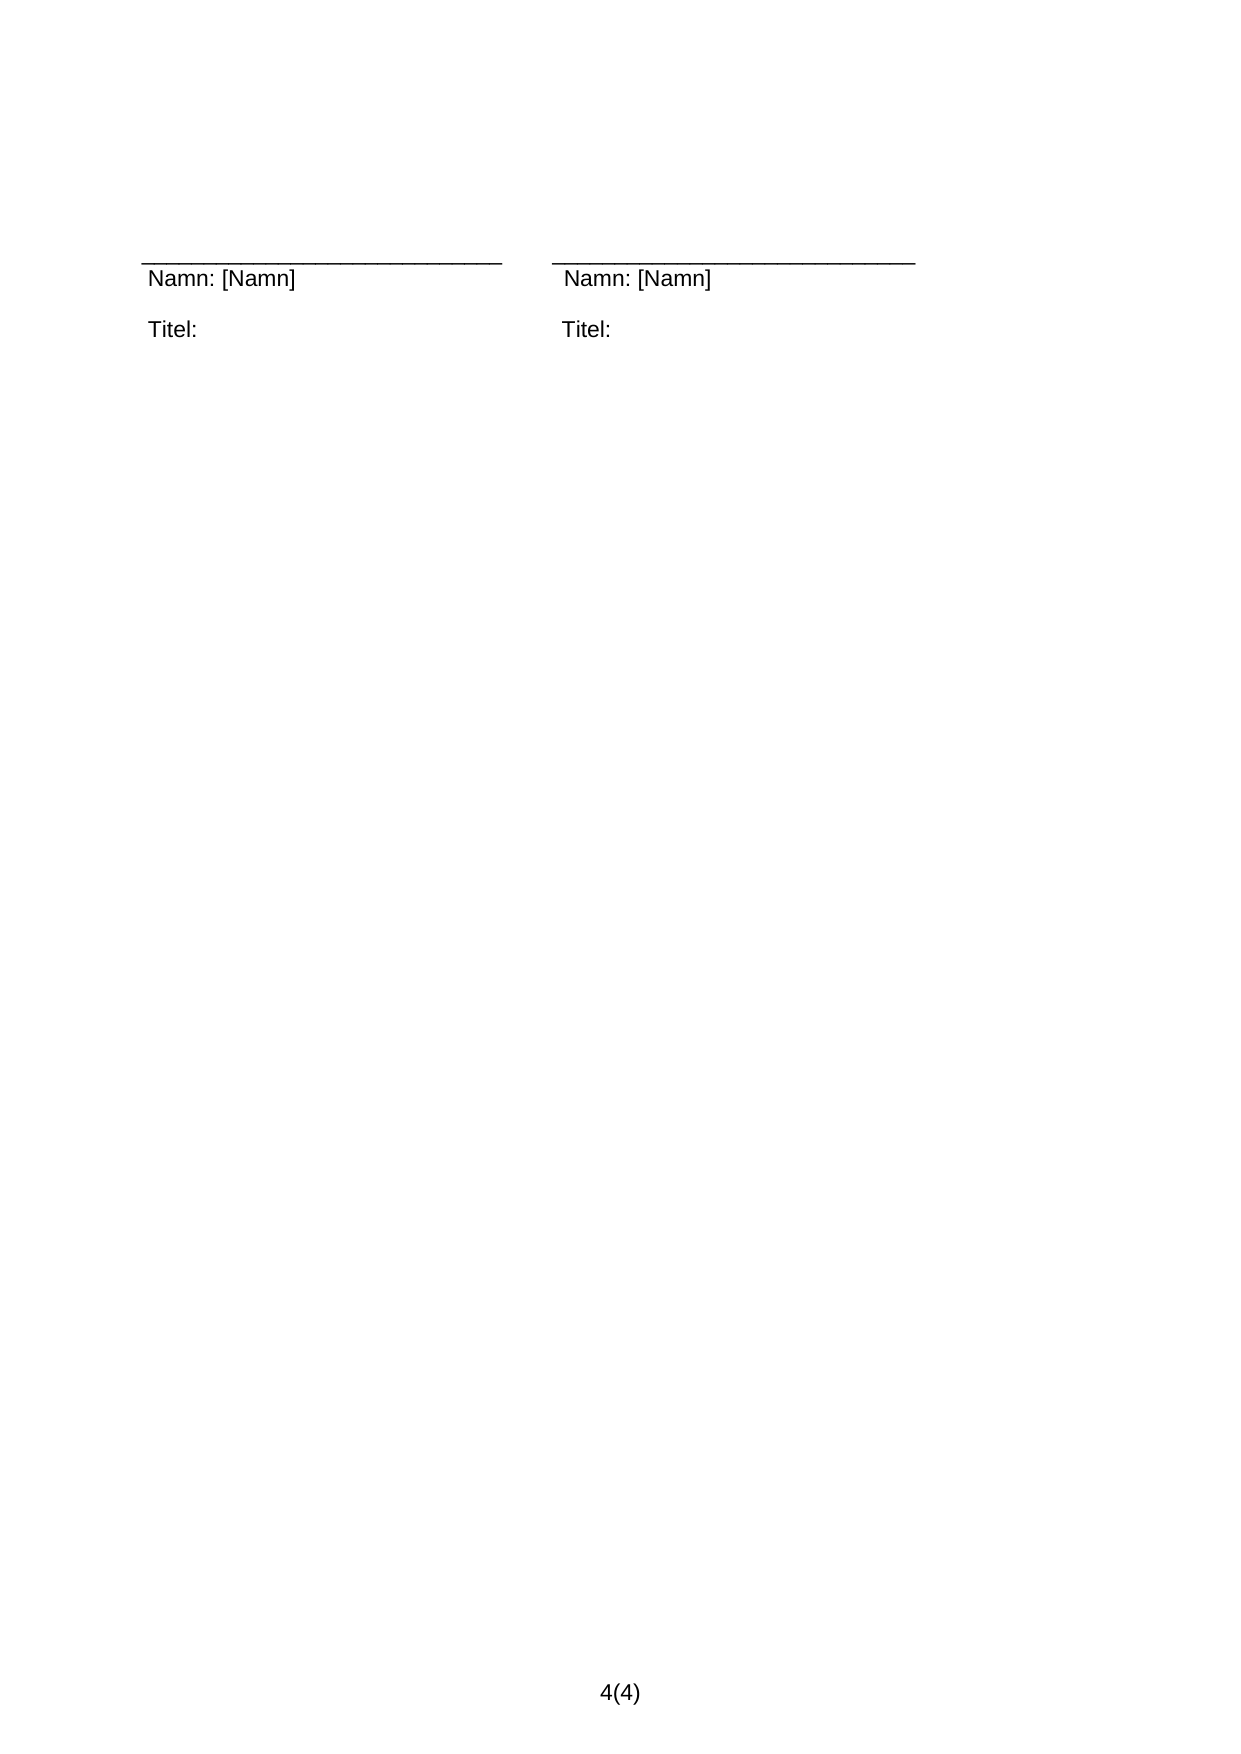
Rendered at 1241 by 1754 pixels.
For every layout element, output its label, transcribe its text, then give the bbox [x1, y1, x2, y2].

text Namn: Namn: [148, 265, 1045, 291]
text Titel: Titel: [148, 316, 1045, 343]
